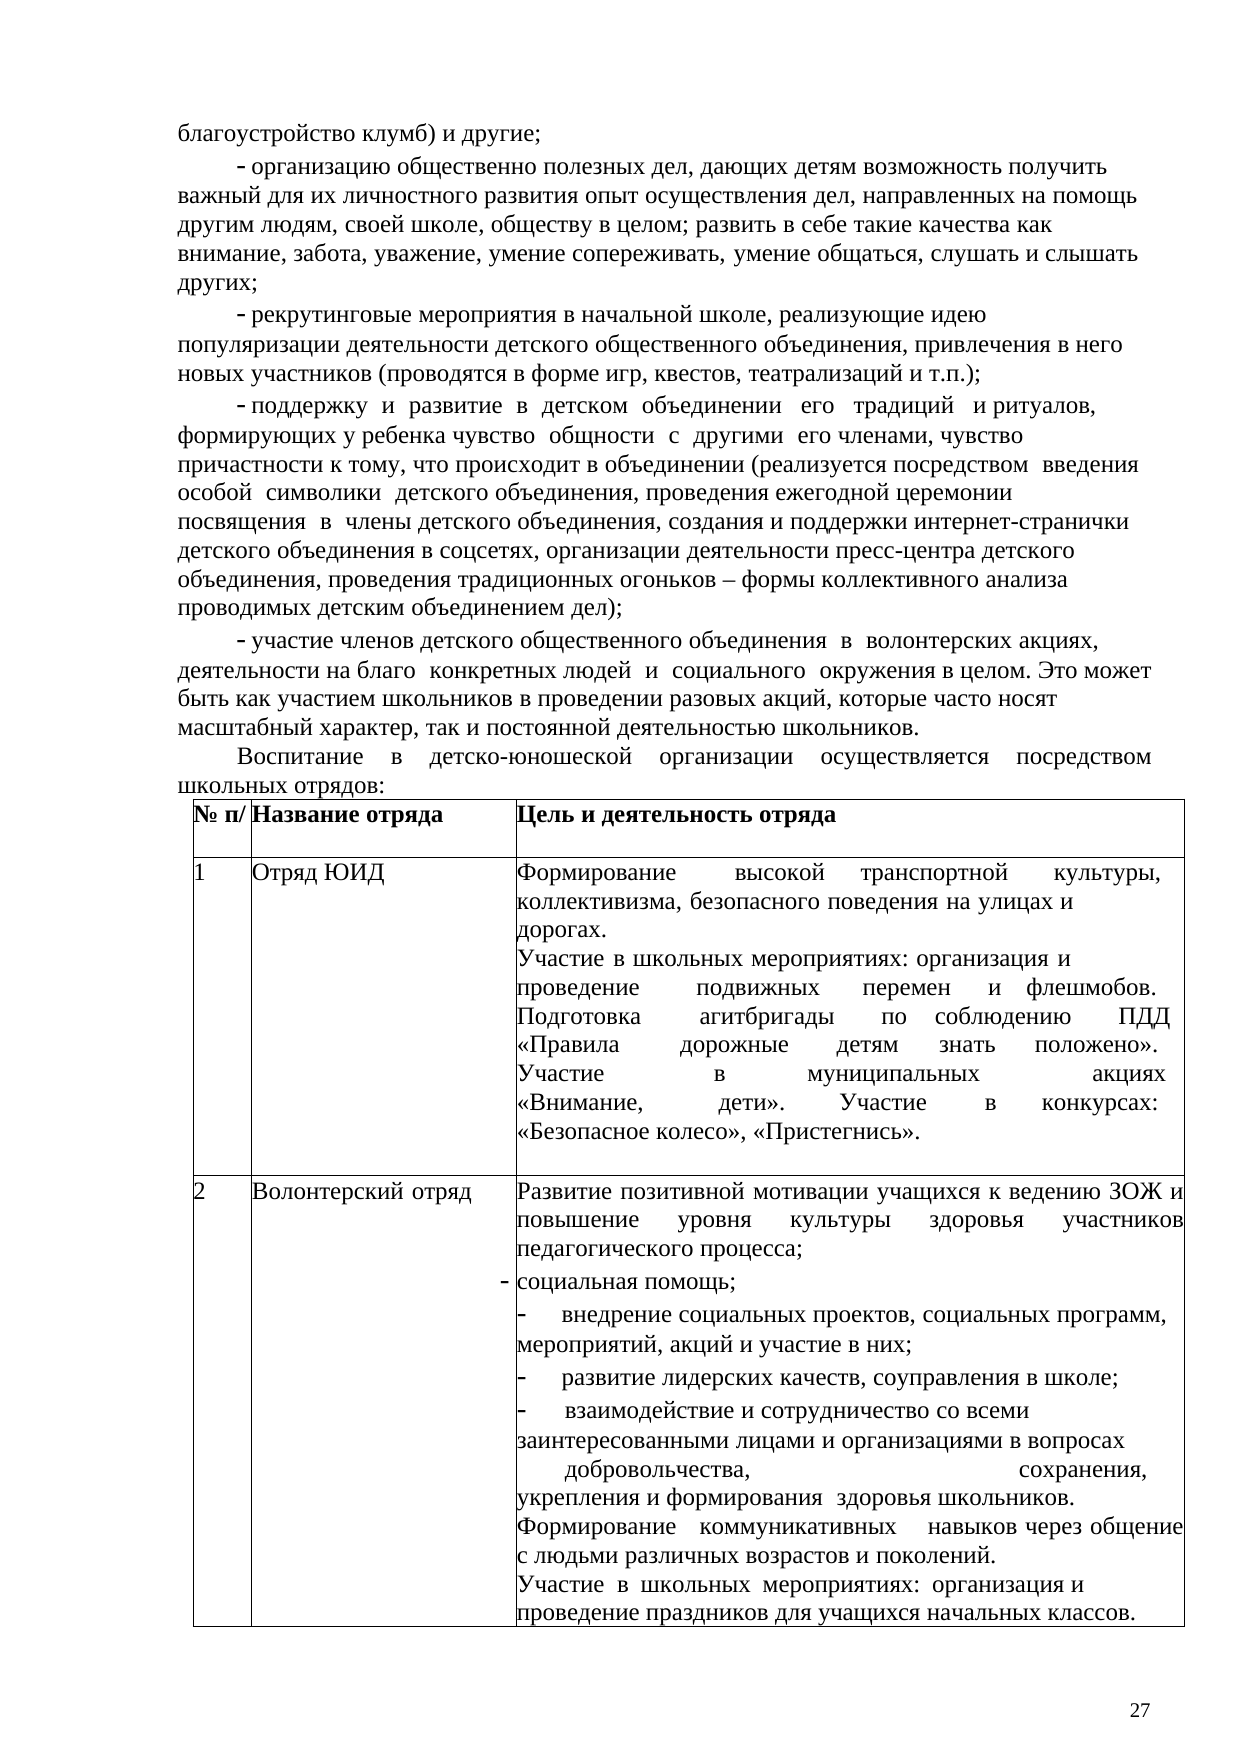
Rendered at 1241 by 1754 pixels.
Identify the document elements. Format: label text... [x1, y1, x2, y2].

table_cell 1 [194, 858, 251, 1175]
table_cell 2 [194, 1176, 251, 1626]
list организацию общественно полезных дел, дающих детям возможность получить важный для их личностного развития опыт осуществления дел, направленных на помощь другим людям, своей школе, обществу в целом; развить в себе такие качества как внимание, забота, уважение, умение сопереживать, умение общаться, слушать и слышать других; [177, 147, 1152, 295]
table_cell Развитие позитивной мотивации учащихся к ведению ЗОЖ и повышение уровня культуры здоровья участников педагогического процесса; социальная помощь; внедрение социальных проектов, социальных программ, мероприятий, акций и участие в них; развитие лидерских качеств, соуправления в школе; взаимодействие и сотрудничество со всеми заинтересованными лицами и организациями в вопросах добровольчества, сохранения, укрепления и формирования здоровья школьников. Формирование коммуникативных навыков через общение с людьми различных возрастов и поколений. Участие в школьных мероприятиях: организация и проведение праздников для учащихся начальных классов. [517, 1176, 1184, 1626]
list поддержку и развитие в детском объединении его традиций и ритуалов, формирующих у ребенка чувство общности с другими его членами, чувство причастности к тому, что происходит в объединении (реализуется посредством введения особой символики детского объединения, проведения ежегодной церемонии посвящения в члены детского объединения, создания и поддержки интернет-странички детского объединения в соцсетях, организации деятельности пресс-центра детского объединения, проведения традиционных огоньков – формы коллективного анализа проводимых детским объединением дел); [177, 386, 1152, 621]
list рекрутинговые мероприятия в начальной школе, реализующие идею популяризации деятельности детского общественного объединения, привлечения в него новых участников (проводятся в форме игр, квестов, театрализаций и т.п.); [177, 295, 1152, 386]
text Воспитание в детско-юношеской организации осуществляется посредством школьных отрядов: [177, 741, 1152, 798]
table_header № п/ [194, 800, 251, 857]
table_header Цель и деятельность отряда [517, 800, 1184, 857]
table_cell Волонтерский отряд [252, 1176, 516, 1626]
table_header Название отряда [252, 800, 516, 857]
table_cell Отряд ЮИД [252, 858, 516, 1175]
list участие членов детского общественного объединения в волонтерских акциях, деятельности на благо конкретных людей и социального окружения в целом. Это может быть как участием школьников в проведении разовых акций, которые часто носят масштабный характер, так и постоянной деятельностью школьников. [177, 621, 1152, 741]
table_cell Формирование высокой транспортной культуры, коллективизма, безопасного поведения на улицах и дорогах. Участие в школьных мероприятиях: организация и проведение подвижных перемен и флешмобов. Подготовка агитбригады по соблюдению ПДД «Правила дорожные детям знать положено». Участие в муниципальных акциях «Внимание, дети». Участие в конкурсах: «Безопасное колесо», «Пристегнись». [517, 858, 1184, 1175]
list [177, 118, 1152, 147]
